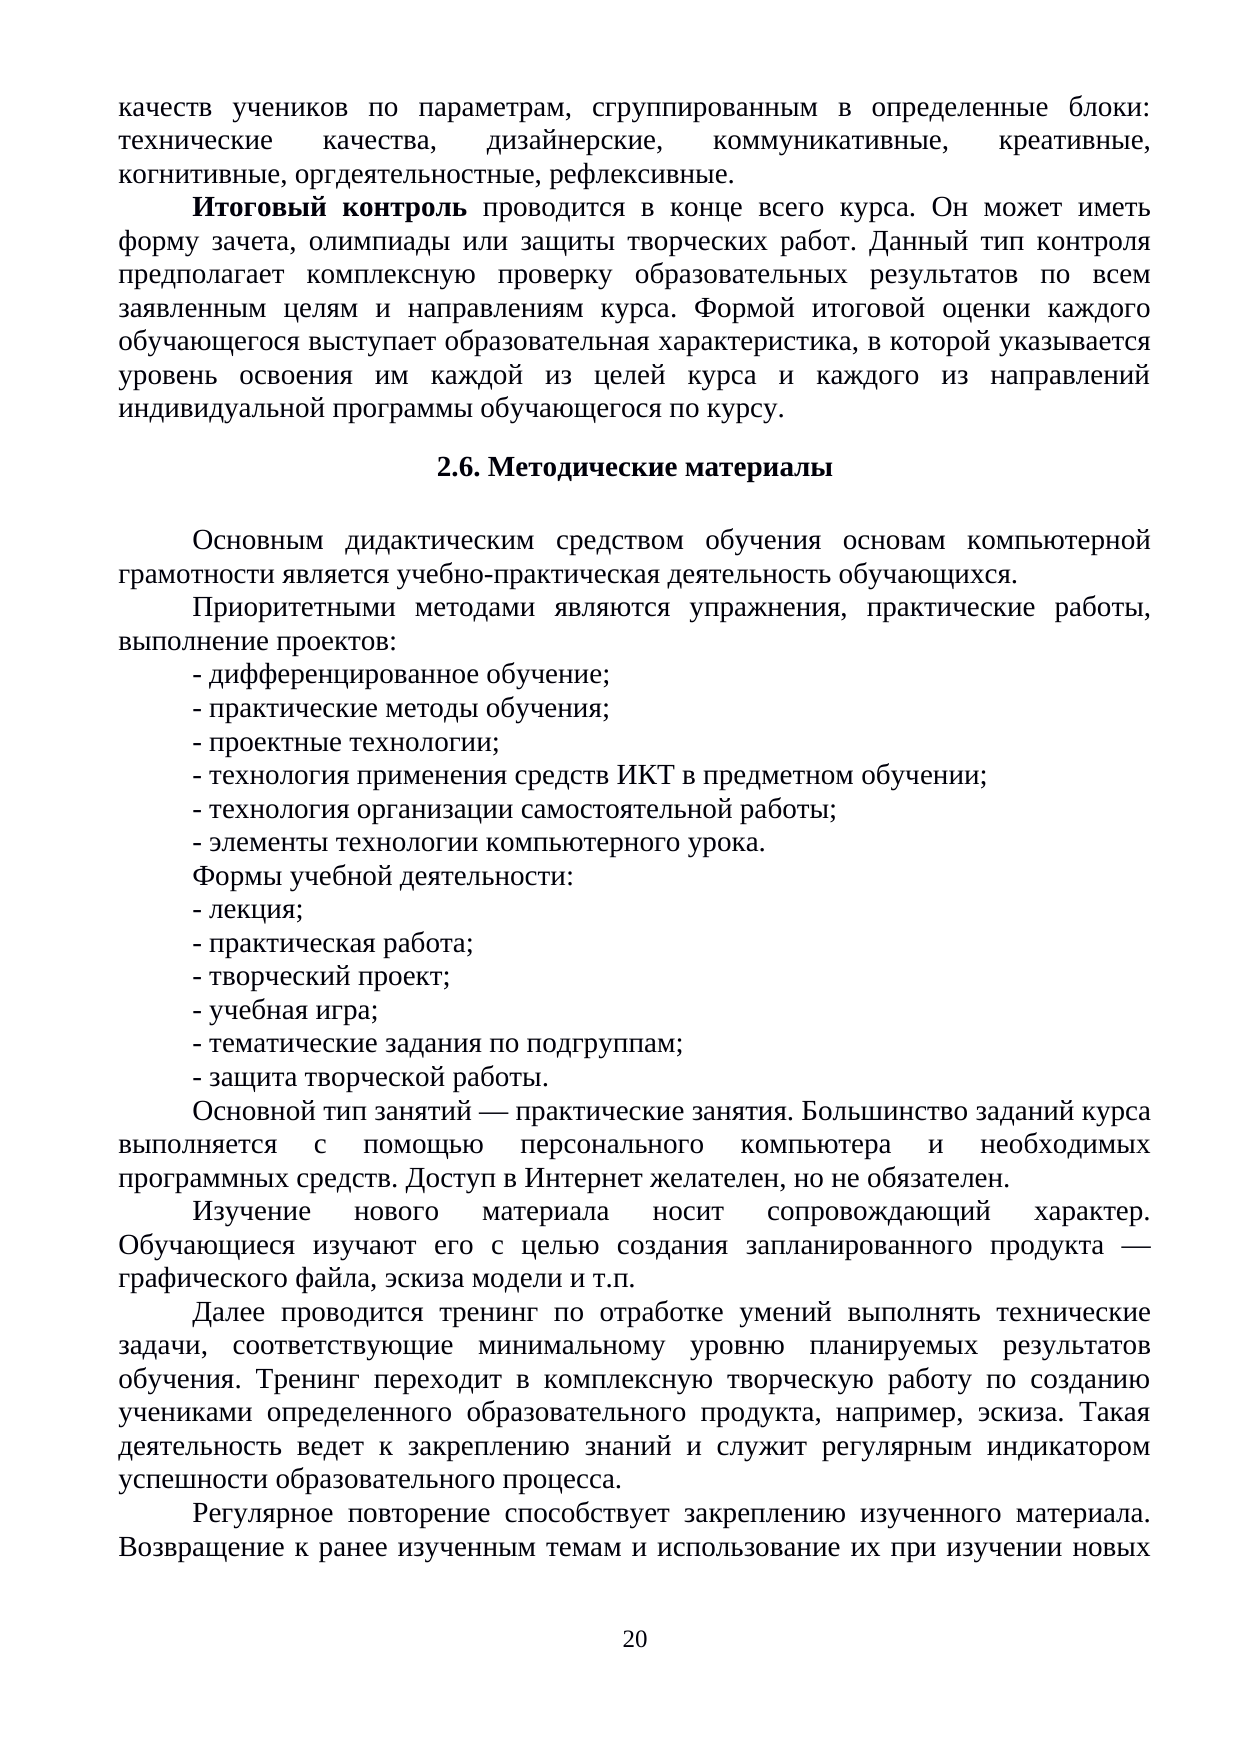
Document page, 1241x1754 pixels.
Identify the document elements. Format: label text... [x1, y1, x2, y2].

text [118, 1495, 1152, 1562]
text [118, 89, 1152, 189]
text - проектные технологии; [118, 724, 1152, 757]
subtitle 2.6. Методические материалы [118, 449, 1152, 483]
text - дифференцированное обучение; [118, 657, 1152, 690]
text Далее проводится тренинг по отработке умений выполнять технические задачи, соответствующие минимальному уровню планируемых результатов обучения. Тренинг переходит в комплексную творческую работу по созданию учениками определенного образовательного продукта, например, эскиза. Такая деятельность ведет к закреплению знаний и служит регулярным индикатором успешности образовательного процесса. [118, 1294, 1152, 1495]
text Основной тип занятий — практические занятия. Большинство заданий курса выполняется с помощью персонального компьютера и необходимых программных средств. Доступ в Интернет желателен, но не обязателен. [118, 1093, 1152, 1193]
text - защита творческой работы. [118, 1059, 1152, 1093]
text Изучение нового материала носит сопровождающий характер. Обучающиеся изучают его с целью создания запланированного продукта — графического файла, эскиза модели и т.п. [118, 1193, 1152, 1294]
text Формы учебной деятельности: [118, 858, 1152, 891]
text - учебная игра; [118, 992, 1152, 1026]
text - лекция; [118, 891, 1152, 925]
text - технология организации самостоятельной работы; [118, 791, 1152, 824]
text - элементы технологии компьютерного урока. [118, 824, 1152, 858]
text - технология применения средств ИКТ в предметном обучении; [118, 757, 1152, 791]
text - практическая работа; [118, 925, 1152, 958]
text Итоговый контроль проводится в конце всего курса. Он может иметь форму зачета, олимпиады или защиты творческих работ. Данный тип контроля предполагает комплексную проверку образовательных результатов по всем заявленным целям и направлениям курса. Формой итоговой оценки каждого обучающегося выступает образовательная характеристика, в которой указывается уровень освоения им каждой из целей курса и каждого из направлений индивидуальной программы обучающегося по курсу. [118, 189, 1152, 424]
text Основным дидактическим средством обучения основам компьютерной грамотности является учебно-практическая деятельность обучающихся. [118, 522, 1152, 589]
text Приоритетными методами являются упражнения, практические работы, выполнение проектов: [118, 589, 1152, 657]
text - практические методы обучения; [118, 690, 1152, 724]
text - тематические задания по подгруппам; [118, 1026, 1152, 1059]
text - творческий проект; [118, 958, 1152, 992]
